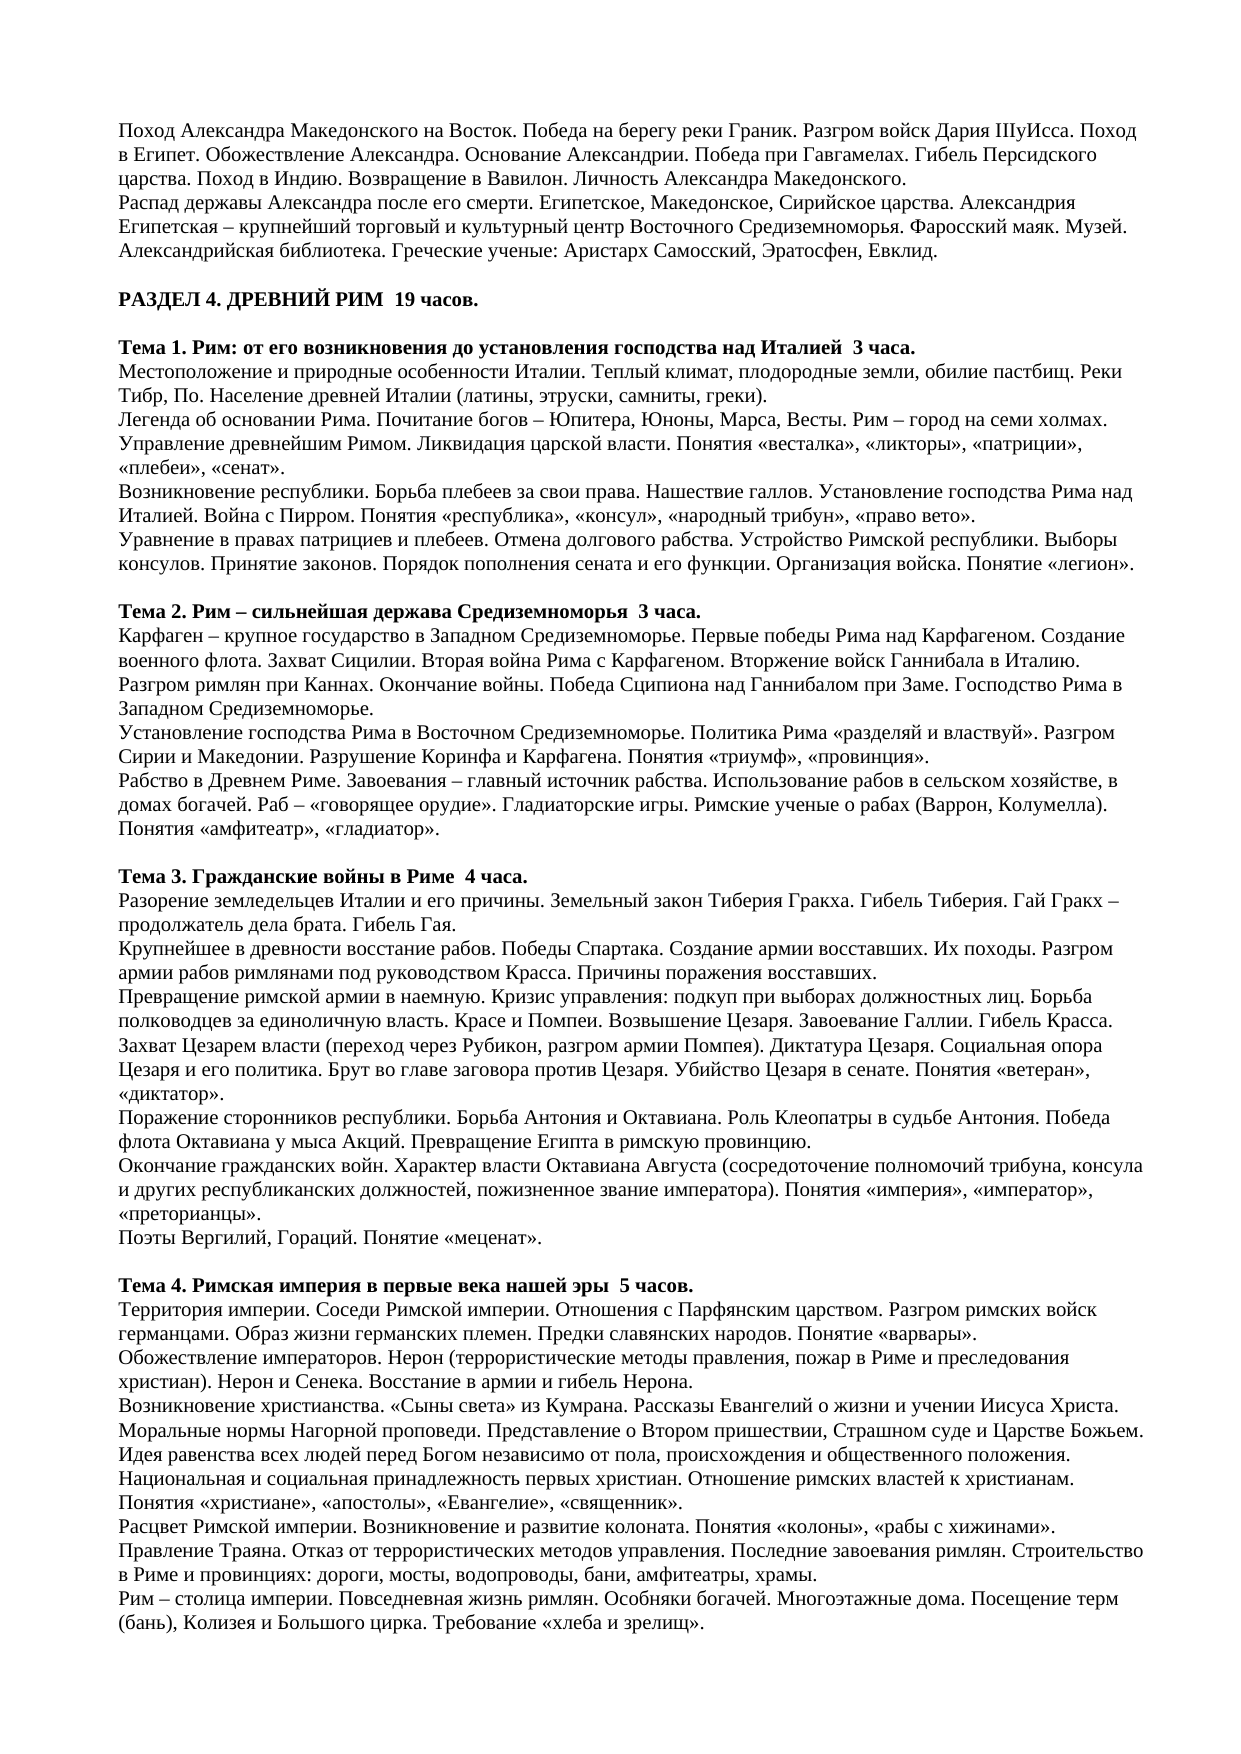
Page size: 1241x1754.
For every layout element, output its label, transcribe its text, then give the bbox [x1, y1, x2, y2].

text Обожествление императоров. Нерон (террористические методы правления, пожар в Риме и преследования христиан). Нерон и Сенека. Восстание в армии и гибель Нерона. [118, 1345, 1152, 1393]
text Рим – столица империи. Повседневная жизнь римлян. Особняки богачей. Многоэтажные дома. Посещение терм (бань), Колизея и Большого цирка. Требование «хлеба и зрелищ». [118, 1586, 1152, 1634]
text Разорение земледельцев Италии и его причины. Земельный закон Тиберия Гракха. Гибель Тиберия. Гай Гракх – продолжатель дела брата. Гибель Гая. [118, 888, 1152, 936]
text Уравнение в правах патрициев и плебеев. Отмена долгового рабства. Устройство Римской республики. Выборы консулов. Принятие законов. Порядок пополнения сената и его функции. Организация войска. Понятие «легион». [118, 527, 1152, 575]
text Тема 1. Рим: от его возникновения до установления господства над Италией 3 часа. [118, 335, 1152, 359]
text Тема 2. Рим – сильнейшая держава Средиземноморья 3 часа. [118, 599, 1152, 623]
text Распад державы Александра после его смерти. Египетское, Македонское, Сирийское царства. Александрия Египетская – крупнейший торговый и культурный центр Восточного Средиземноморья. Фаросский маяк. Музей. Александрийская библиотека. Греческие ученые: Аристарх Самосский, Эратосфен, Евклид. [118, 190, 1152, 262]
text Крупнейшее в древности восстание рабов. Победы Спартака. Создание армии восставших. Их походы. Разгром армии рабов римлянами под руководством Красса. Причины поражения восставших. [118, 936, 1152, 984]
text Легенда об основании Рима. Почитание богов – Юпитера, Юноны, Марса, Весты. Рим – город на семи холмах. Управление древнейшим Римом. Ликвидация царской власти. Понятия «весталка», «ликторы», «патриции», «плебеи», «сенат». [118, 407, 1152, 479]
text Поражение сторонников республики. Борьба Антония и Октавиана. Роль Клеопатры в судьбе Антония. Победа флота Октавиана у мыса Акций. Превращение Египта в римскую провинцию. [118, 1105, 1152, 1153]
text Рабство в Древнем Риме. Завоевания – главный источник рабства. Использование рабов в сельском хозяйстве, в домах богачей. Раб – «говорящее орудие». Гладиаторские игры. Римские ученые о рабах (Варрон, Колумелла). Понятия «амфитеатр», «гладиатор». [118, 768, 1152, 840]
text Возникновение республики. Борьба плебеев за свои права. Нашествие галлов. Установление господства Рима над Италией. Война с Пирром. Понятия «республика», «консул», «народный трибун», «право вето». [118, 479, 1152, 527]
text Возникновение христианства. «Сыны света» из Кумрана. Рассказы Евангелий о жизни и учении Иисуса Христа. Моральные нормы Нагорной проповеди. Представление о Втором пришествии, Страшном суде и Царстве Божьем. Идея равенства всех людей перед Богом независимо от пола, происхождения и общественного положения. Национальная и социальная принадлежность первых христиан. Отношение римских властей к христианам. Понятия «христиане», «апостолы», «Евангелие», «священник». [118, 1393, 1152, 1514]
text Превращение римской армии в наемную. Кризис управления: подкуп при выборах должностных лиц. Борьба полководцев за единоличную власть. Красе и Помпеи. Возвышение Цезаря. Завоевание Галлии. Гибель Красса. Захват Цезарем власти (переход через Рубикон, разгром армии Помпея). Диктатура Цезаря. Социальная опора Цезаря и его политика. Брут во главе заговора против Цезаря. Убийство Цезаря в сенате. Понятия «ветеран», «диктатор». [118, 984, 1152, 1105]
text Тема 4. Римская империя в первые века нашей эры 5 часов. [118, 1273, 1152, 1297]
text Установление господства Рима в Восточном Средиземноморье. Политика Рима «разделяй и властвуй». Разгром Сирии и Македонии. Разрушение Коринфа и Карфагена. Понятия «триумф», «провинция». [118, 720, 1152, 768]
text Поэты Вергилий, Гораций. Понятие «меценат». [118, 1225, 1152, 1249]
text Карфаген – крупное государство в Западном Средиземноморье. Первые победы Рима над Карфагеном. Создание военного флота. Захват Сицилии. Вторая война Рима с Карфагеном. Вторжение войск Ганнибала в Италию. Разгром римлян при Каннах. Окончание войны. Победа Сципиона над Ганнибалом при Заме. Господство Рима в Западном Средиземноморье. [118, 623, 1152, 720]
text РАЗДЕЛ 4. ДРЕВНИЙ РИМ 19 часов. [118, 287, 1152, 311]
text Поход Александра Македонского на Восток. Победа на берегу реки Граник. Разгром войск Дария IIIуИсса. Поход в Египет. Обожествление Александра. Основание Александрии. Победа при Гавгамелах. Гибель Персидского царства. Поход в Индию. Возвращение в Вавилон. Личность Александра Македонского. [118, 118, 1152, 190]
text Тема 3. Гражданские войны в Риме 4 часа. [118, 864, 1152, 888]
text Расцвет Римской империи. Возникновение и развитие колоната. Понятия «колоны», «рабы с хижинами». Правление Траяна. Отказ от террористических методов управления. Последние завоевания римлян. Строительство в Риме и провинциях: дороги, мосты, водопроводы, бани, амфитеатры, храмы. [118, 1514, 1152, 1586]
text Территория империи. Соседи Римской империи. Отношения с Парфянским царством. Разгром римских войск германцами. Образ жизни германских племен. Предки славянских народов. Понятие «варвары». [118, 1297, 1152, 1345]
text Окончание гражданских войн. Характер власти Октавиана Августа (сосредоточение полномочий трибуна, консула и других республиканских должностей, пожизненное звание императора). Понятия «империя», «император», «преторианцы». [118, 1153, 1152, 1225]
text Местоположение и природные особенности Италии. Теплый климат, плодородные земли, обилие пастбищ. Реки Тибр, По. Население древней Италии (латины, этруски, самниты, греки). [118, 359, 1152, 407]
